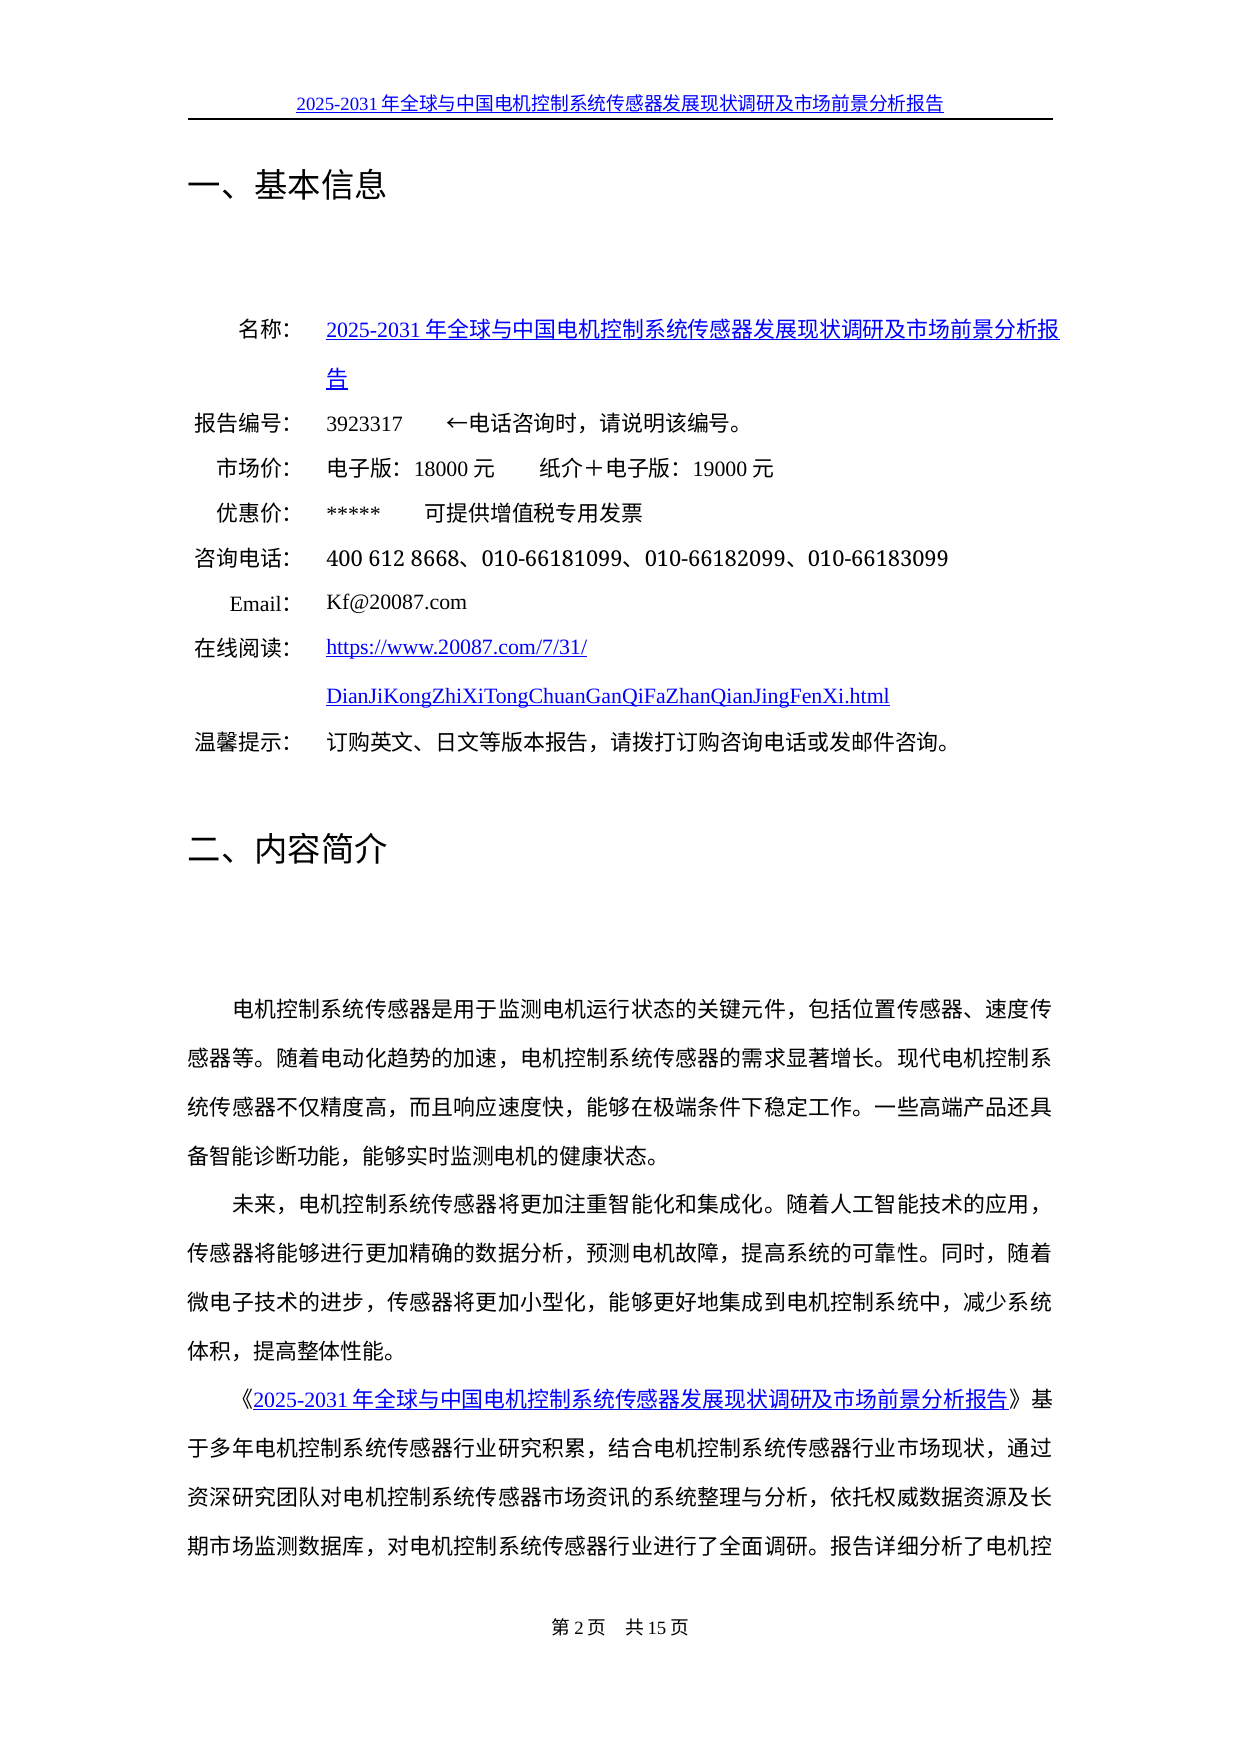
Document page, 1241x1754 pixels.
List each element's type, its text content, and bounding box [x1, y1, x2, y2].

table_cell 在线阅读： [167, 630, 315, 724]
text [187, 992, 1053, 1561]
table_cell 报告编号： [167, 405, 315, 450]
title 一、基本信息 [187, 150, 1053, 215]
table_cell [315, 630, 1073, 724]
title 二、内容简介 [187, 814, 1053, 879]
table_header 2025-2031年全球与中国电机控制系统传感器发展现状调研及市场前景分析报告 [315, 312, 1073, 405]
table_header 名称： [167, 312, 315, 405]
table_cell 温馨提示： [167, 724, 315, 769]
table_cell 3923317 ←电话咨询时，请说明该编号。 [315, 405, 1073, 450]
table_cell ***** 可提供增值税专用发票 [315, 495, 1073, 540]
table_cell 优惠价： [167, 495, 315, 540]
table_cell Email： [167, 585, 315, 630]
table_cell 电子版：18000 元 纸介＋电子版：19000 元 [315, 450, 1073, 495]
table_cell Kf@20087.com [315, 585, 1073, 630]
table_cell 市场价： [167, 450, 315, 495]
table_cell 咨询电话： [167, 540, 315, 585]
table_cell 400 612 8668、010-66181099、010-66182099、010-66183099 [315, 540, 1073, 585]
table_cell 订购英文、日文等版本报告，请拨打订购咨询电话或发邮件咨询。 [315, 724, 1073, 769]
